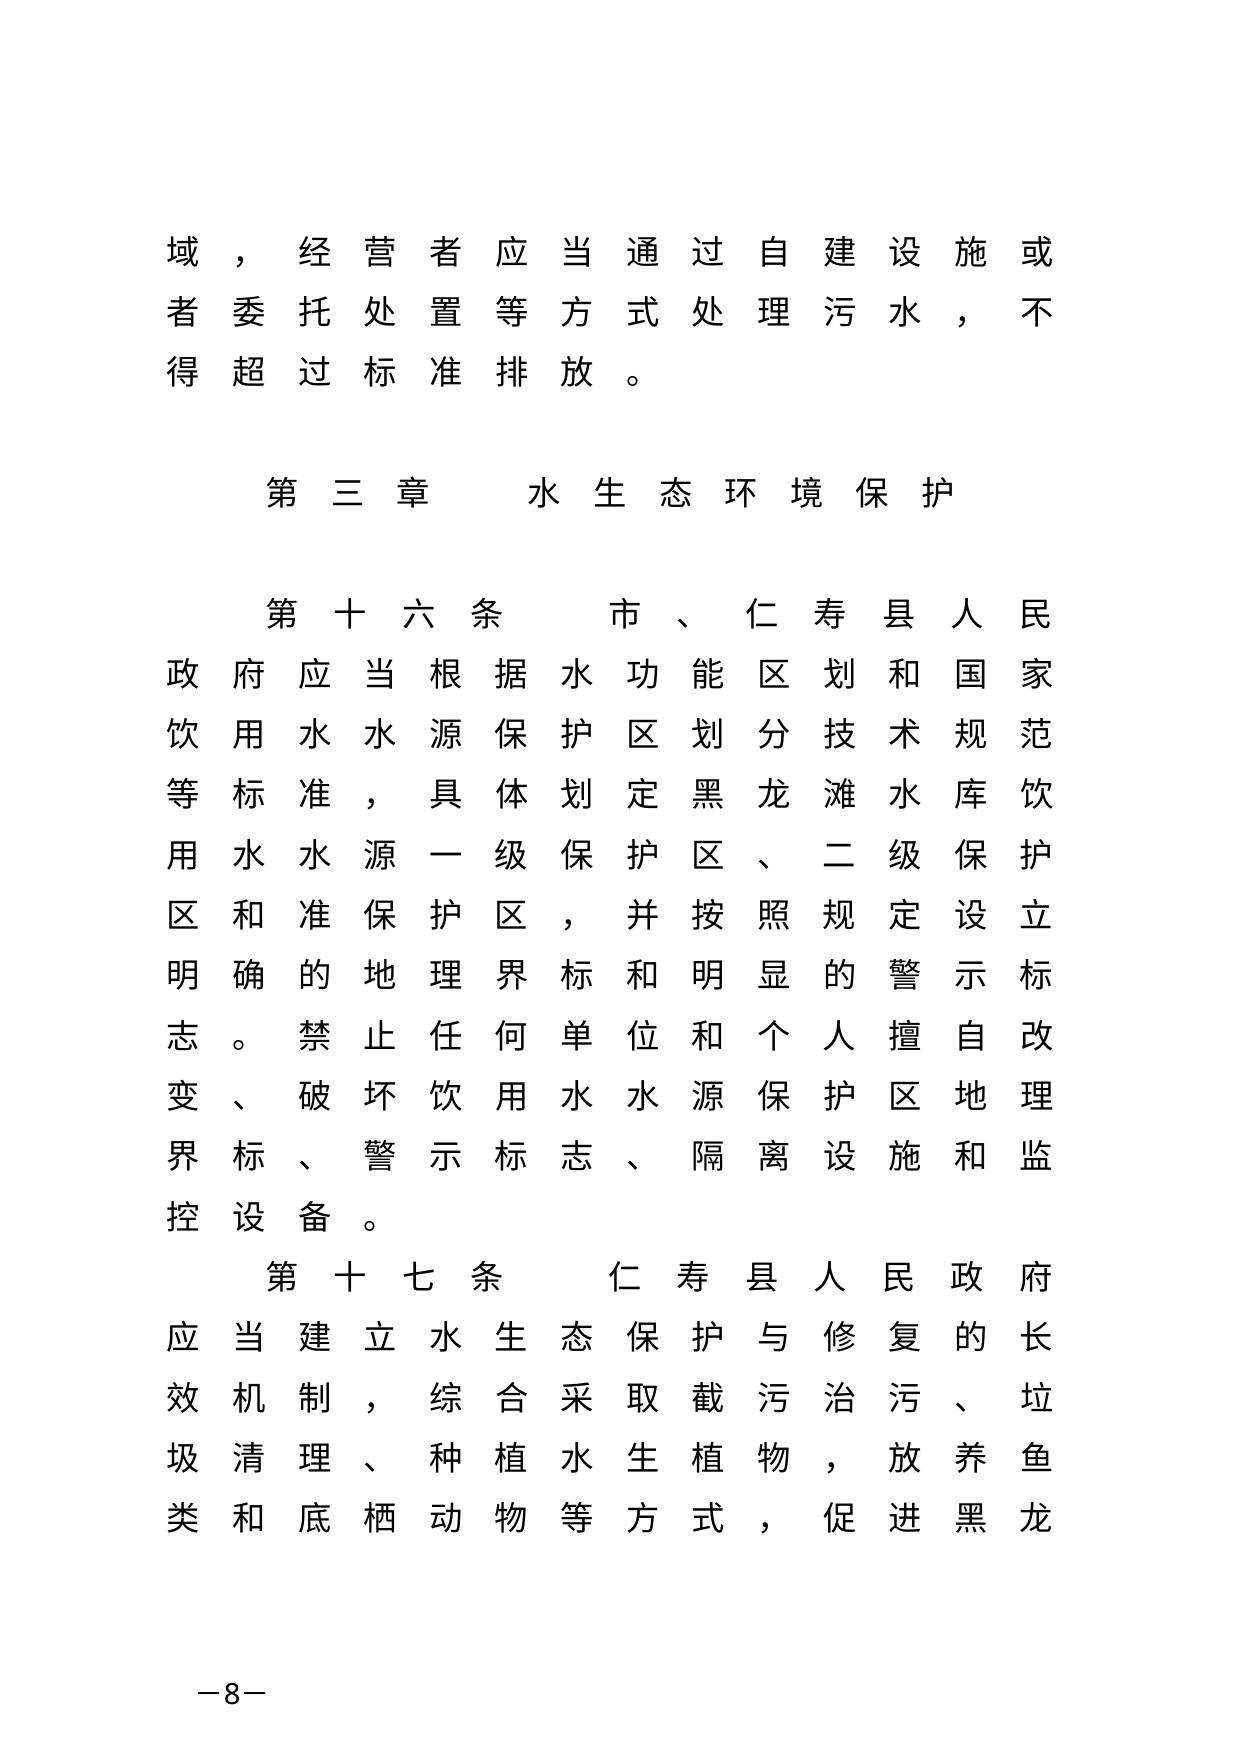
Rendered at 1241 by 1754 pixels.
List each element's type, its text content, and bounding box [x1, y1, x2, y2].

text 第十六条 市、仁寿县人民政府应当根据水功能区划和国家饮用水水源保护区划分技术规范等标准，具体划定黑龙滩水库饮用水水源一级保护区、二级保护区和准保护区，并按照规定设立明确的地理界标和明显的警示标志。禁止任何单位和个人擅自改变、破坏饮用水水源保护区地理界标、警示标志、隔离设施和监控设备。 [167, 581, 1085, 1245]
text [167, 1245, 1085, 1546]
text 第三章 水生态环境保护 [167, 461, 1085, 521]
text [167, 219, 1085, 400]
